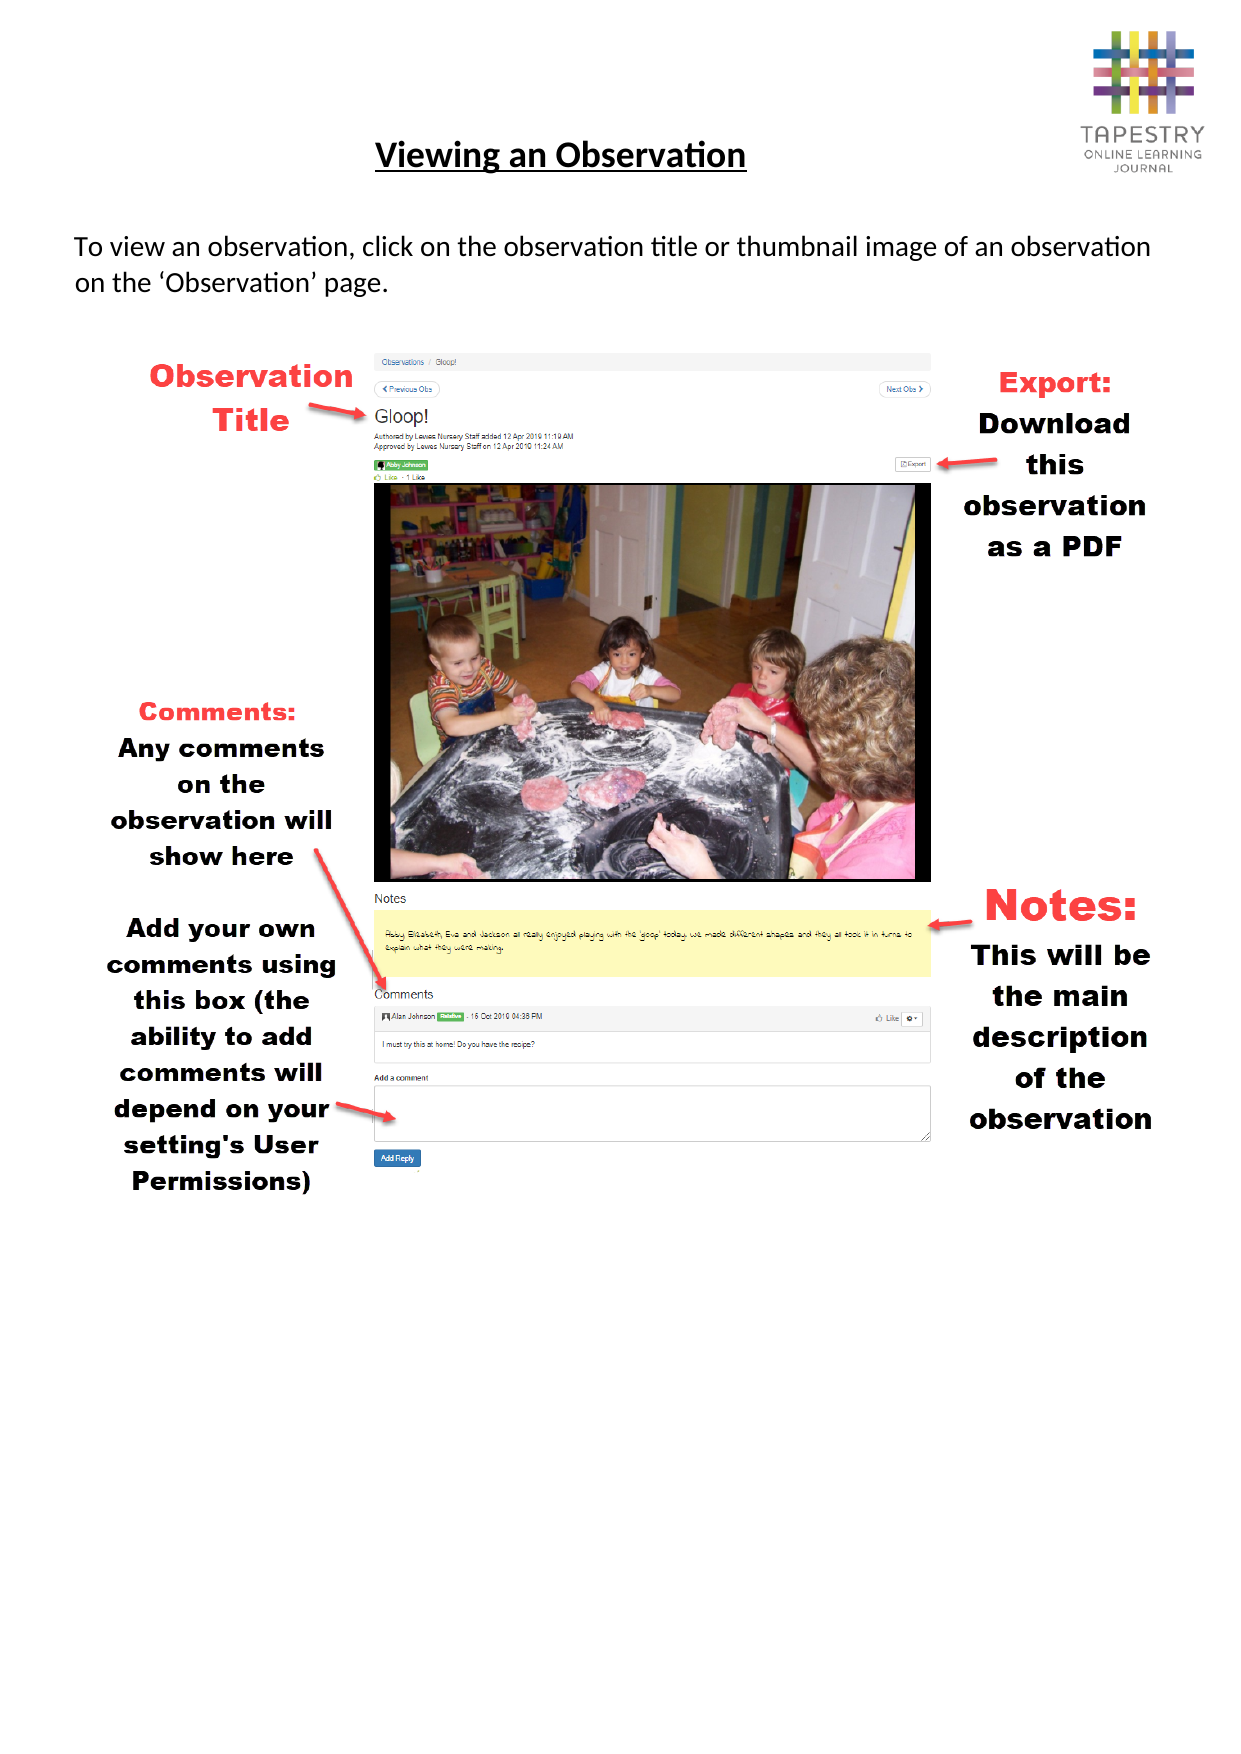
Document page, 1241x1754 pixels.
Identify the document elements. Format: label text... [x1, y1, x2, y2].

subtitle Viewing an Observation [75, 131, 1156, 177]
picture [1065, 24, 1219, 178]
picture [92, 338, 1174, 1277]
text To view an observation, click on the observation title or thumbnail image of an observation on the ‘Observation’ page. [73, 228, 1157, 300]
